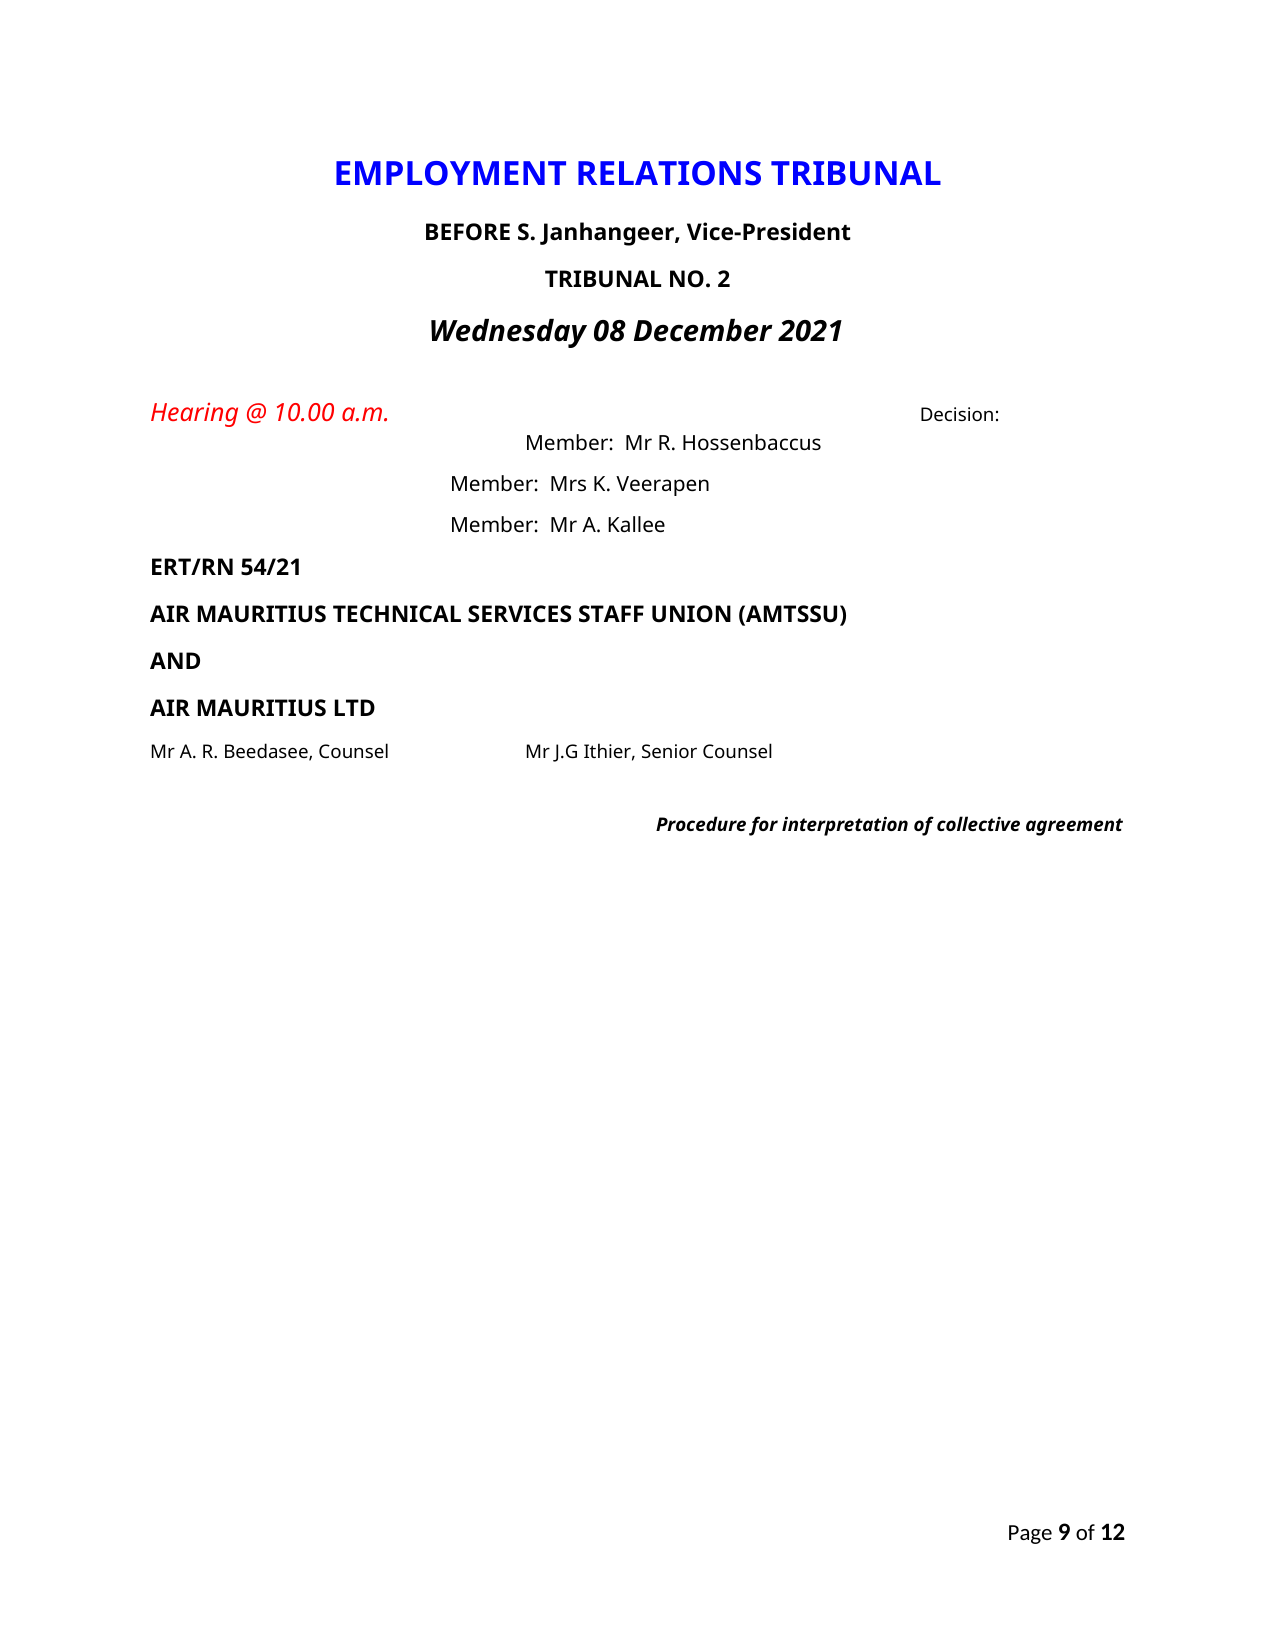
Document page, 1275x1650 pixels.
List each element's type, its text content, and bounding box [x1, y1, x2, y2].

text Procedure for interpretation of collective agreement [150, 811, 1125, 837]
text EMPLOYMENT RELATIONS TRIBUNAL [150, 150, 1125, 195]
text AND [150, 645, 1125, 676]
text BEFORE S. Janhangeer, Vice-President [150, 216, 1125, 247]
text Member: Mr A. Kallee [150, 510, 1125, 539]
text TRIBUNAL NO. 2 [150, 263, 1125, 294]
text AIR MAURITIUS LTD [150, 692, 1125, 723]
text Hearing @ 10.00 a.m. Decision: [150, 394, 1125, 428]
text AIR MAURITIUS TECHNICAL SERVICES STAFF UNION (AMTSSU) [150, 598, 1125, 629]
text Member: Mrs K. Veerapen [150, 469, 1125, 498]
text Member: Mr R. Hossenbaccus [450, 428, 1125, 457]
text Mr A. R. Beedasee, Counsel Mr J.G Ithier, Senior Counsel [150, 739, 1125, 764]
text ERT/RN 54/21 [150, 551, 1125, 583]
text Wednesday 08 December 2021 [150, 310, 1125, 350]
